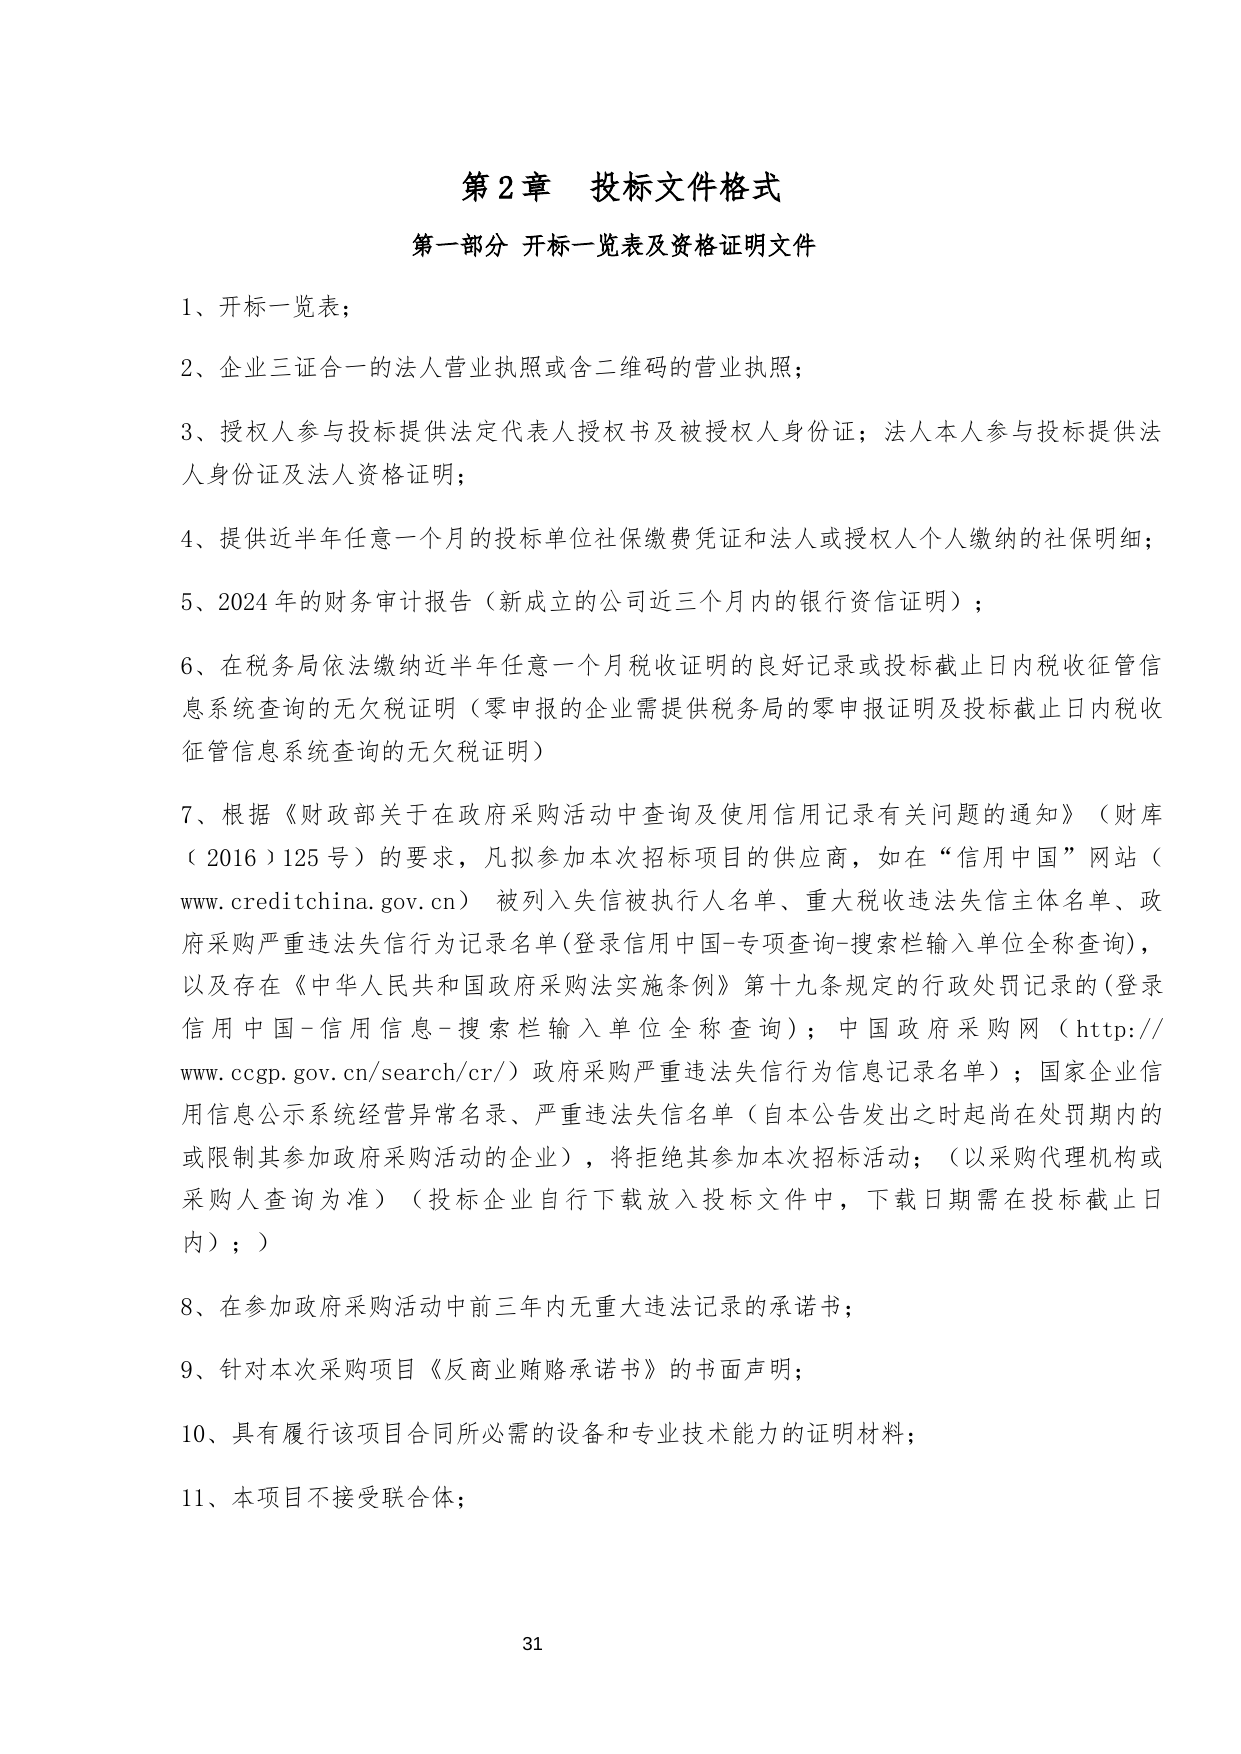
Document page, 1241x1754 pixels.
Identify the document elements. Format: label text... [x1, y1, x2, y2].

text 10、具有履行该项目合同所必需的设备和专业技术能力的证明材料； [180, 1418, 1164, 1446]
text 8、在参加政府采购活动中前三年内无重大违法记录的承诺书； [180, 1290, 1164, 1319]
text 6、在税务局依法缴纳近半年任意一个月税收证明的良好记录或投标截止日内税收征管信息系统查询的无欠税证明（零申报的企业需提供税务局的零申报证明及投标截止日内税收征管信息系统查询的无欠税证明） [180, 649, 1164, 763]
text 2、企业三证合一的法人营业执照或含二维码的营业执照； [180, 352, 1164, 380]
text 11、本项目不接受联合体； [180, 1481, 1164, 1510]
text 第一部分 开标一览表及资格证明文件 [410, 229, 1164, 257]
text 4、提供近半年任意一个月的投标单位社保缴费凭证和法人或授权人个人缴纳的社保明细； [180, 522, 1164, 551]
text 3、授权人参与投标提供法定代表人授权书及被授权人身份证；法人本人参与投标提供法人身份证及法人资格证明； [180, 416, 1164, 487]
text 7、根据《财政部关于在政府采购活动中查询及使用信用记录有关问题的通知》（财库﹝2016﹞125号）的要求，凡拟参加本次招标项目的供应商，如在“信用中国”网站（ www.creditchina.gov.cn） 被列入失信被执行人名单、重大税收违法失信主体名单、政府采购严重违法失信行为记录名单(登录信用中国-专项查询-搜索栏输入单位全称查询)，以及存在《中华人民共和国政府采购法实施条例》第十九条规定的行政处罚记录的(登录信用中国-信用信息-搜索栏输入单位全称查询)；中国政府采购网（http://www.ccgp.gov.cn/search/cr/）政府采购严重违法失信行为信息记录名单）；国家企业信用信息公示系统经营异常名录、严重违法失信名单（自本公告发出之时起尚在处罚期内的或限制其参加政府采购活动的企业），将拒绝其参加本次招标活动；（以采购代理机构或采购人查询为准）（投标企业自行下载放入投标文件中，下载日期需在投标截止日内）；） [180, 798, 1164, 1255]
text 9、针对本次采购项目《反商业贿赂承诺书》的书面声明； [180, 1354, 1164, 1382]
text 1、开标一览表； [180, 290, 1164, 319]
text 5、2024年的财务审计报告（新成立的公司近三个月内的银行资信证明）； [180, 586, 1164, 614]
text 第2章 投标文件格式 [459, 170, 1164, 205]
